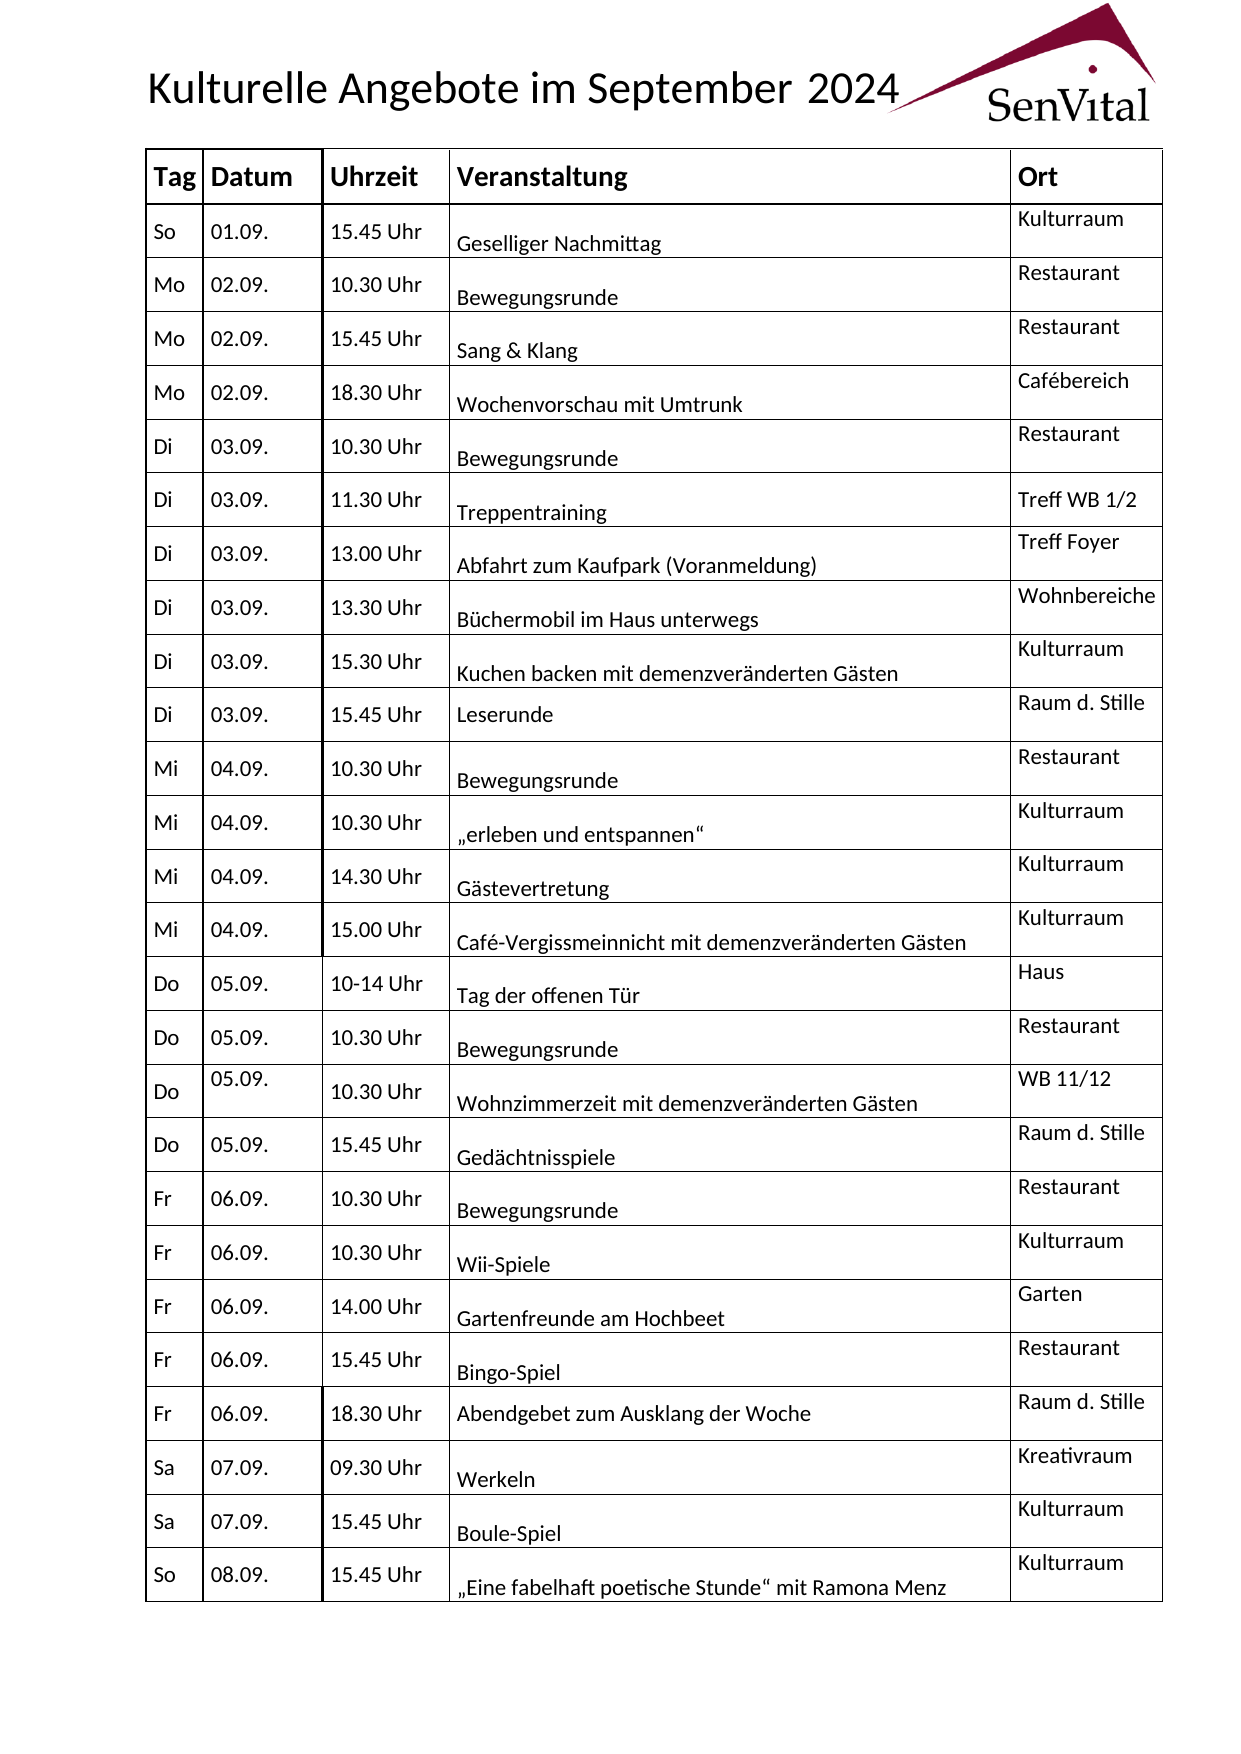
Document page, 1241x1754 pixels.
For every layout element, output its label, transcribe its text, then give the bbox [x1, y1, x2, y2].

table_cell Raum d. Stille [1011, 688, 1162, 741]
table_cell Café-Vergissmeinnicht mit demenzveränderten Gästen [450, 903, 1010, 956]
table_cell 09.30 Uhr [324, 1441, 449, 1493]
table_cell Fr [147, 1333, 202, 1386]
table_cell 15.45 Uhr [324, 312, 449, 365]
table_cell Mi [147, 742, 202, 795]
table_cell 03.09. [204, 527, 321, 580]
table_cell Kuchen backen mit demenzveränderten Gästen [450, 635, 1010, 687]
table_cell 15.30 Uhr [324, 635, 449, 687]
table_header Datum [204, 150, 321, 202]
table_cell Wochenvorschau mit Umtrunk [450, 366, 1010, 418]
table_cell Gedächtnisspiele [450, 1118, 1010, 1171]
table_cell 01.09. [204, 205, 321, 257]
table_cell So [147, 1548, 202, 1601]
table_header Tag [147, 150, 202, 202]
table_cell Geselliger Nachmittag [450, 205, 1010, 257]
table_cell 13.00 Uhr [324, 527, 449, 580]
table_cell Do [147, 1065, 202, 1117]
table_cell 08.09. [204, 1548, 321, 1601]
table_cell Kulturraum [1011, 1548, 1162, 1601]
table_cell Bewegungsrunde [450, 742, 1010, 795]
table_cell 10.30 Uhr [324, 742, 449, 795]
table_cell Di [147, 420, 202, 472]
table_cell Raum d. Stille [1011, 1118, 1162, 1171]
table_cell Kulturraum [1011, 850, 1162, 902]
table_header Ort [1011, 149, 1162, 202]
table_cell Sang & Klang [450, 312, 1010, 365]
table_cell 10.30 Uhr [324, 796, 449, 848]
table_cell Werkeln [450, 1441, 1010, 1493]
table_cell Mi [147, 796, 202, 848]
table_cell Di [147, 635, 202, 687]
table_cell Kulturraum [1011, 903, 1162, 956]
table_cell 03.09. [204, 581, 321, 633]
table_cell 15.45 Uhr [324, 205, 449, 257]
table_cell Mo [147, 312, 202, 365]
table_cell Fr [147, 1387, 202, 1440]
table_cell 10.30 Uhr [323, 1011, 449, 1063]
table_cell 04.09. [204, 742, 321, 795]
table_cell Di [147, 527, 202, 580]
table_cell 05.09. [204, 1011, 322, 1063]
table_cell 15.00 Uhr [324, 903, 449, 956]
table_cell WB 11/12 [1011, 1065, 1162, 1117]
table_cell Fr [147, 1226, 202, 1278]
table_cell 06.09. [204, 1172, 322, 1225]
table_cell Kulturraum [1011, 205, 1162, 257]
table_cell Haus [1011, 957, 1162, 1010]
table_cell 10.30 Uhr [324, 420, 449, 472]
table_cell 06.09. [204, 1226, 322, 1278]
table_cell 10.30 Uhr [323, 1226, 449, 1278]
table_cell Tag der offenen Tür [450, 957, 1010, 1010]
table_cell Gartenfreunde am Hochbeet [450, 1280, 1010, 1332]
table_cell 14.30 Uhr [324, 850, 449, 902]
table_cell 03.09. [204, 688, 321, 741]
table_cell Restaurant [1011, 258, 1162, 311]
table_cell Büchermobil im Haus unterwegs [450, 581, 1010, 633]
table_cell Kulturraum [1011, 635, 1162, 687]
table_cell Kreativraum [1011, 1441, 1162, 1493]
table_cell Sa [147, 1441, 202, 1493]
table_cell Kulturraum [1011, 1495, 1162, 1547]
table_cell Restaurant [1011, 742, 1162, 795]
table_cell Mo [147, 258, 202, 311]
table_cell 04.09. [204, 903, 321, 956]
table_cell Restaurant [1011, 1333, 1162, 1386]
table_cell Garten [1011, 1280, 1162, 1332]
table_cell 18.30 Uhr [324, 1387, 449, 1440]
table_cell 10.30 Uhr [324, 258, 449, 311]
table_cell Fr [147, 1280, 202, 1332]
table_cell 11.30 Uhr [324, 473, 449, 526]
table_cell Wohnbereiche [1011, 581, 1162, 633]
table_cell Do [147, 1118, 202, 1171]
table_cell Wohnzimmerzeit mit demenzveränderten Gästen [450, 1065, 1010, 1117]
table_cell Kulturraum [1011, 796, 1162, 848]
table_cell 06.09. [204, 1387, 321, 1440]
table_cell Wii-Spiele [450, 1226, 1010, 1278]
table_cell Di [147, 473, 202, 526]
table_cell Kulturraum [1011, 1226, 1162, 1278]
table_cell 06.09. [204, 1280, 322, 1332]
table_cell 03.09. [204, 473, 321, 526]
table_cell 07.09. [204, 1495, 321, 1547]
table_cell Restaurant [1011, 312, 1162, 365]
table_cell Treff Foyer [1011, 527, 1162, 580]
table_cell Fr [147, 1172, 202, 1225]
table_cell Restaurant [1011, 1172, 1162, 1225]
table_cell 05.09. [204, 957, 322, 1010]
table_cell Do [147, 1011, 202, 1063]
table_cell Bewegungsrunde [450, 420, 1010, 472]
table_cell Abfahrt zum Kaufpark (Voranmeldung) [450, 527, 1010, 580]
table_cell Abendgebet zum Ausklang der Woche [450, 1387, 1010, 1440]
table_cell 02.09. [204, 366, 321, 418]
table_cell Bingo-Spiel [450, 1333, 1010, 1386]
table_cell Bewegungsrunde [450, 258, 1010, 311]
table_cell 02.09. [204, 312, 321, 365]
table_cell 10-14 Uhr [323, 957, 449, 1010]
table_cell Gästevertretung [450, 850, 1010, 902]
table_cell Bewegungsrunde [450, 1172, 1010, 1225]
table_cell 07.09. [204, 1441, 321, 1493]
table_cell „erleben und entspannen“ [450, 796, 1010, 848]
table_cell 04.09. [204, 796, 321, 848]
table_cell 03.09. [204, 420, 321, 472]
table_header Uhrzeit [324, 149, 449, 202]
table_cell 10.30 Uhr [323, 1172, 449, 1225]
table_cell Sa [147, 1495, 202, 1547]
table_cell Mi [147, 850, 202, 902]
table_cell 05.09. [204, 1118, 322, 1171]
table_cell Mo [147, 366, 202, 418]
table_cell Cafébereich [1011, 366, 1162, 418]
table_cell Do [147, 957, 202, 1010]
table_cell 06.09. [204, 1333, 322, 1386]
table_cell Boule-Spiel [450, 1495, 1010, 1547]
table_cell 18.30 Uhr [324, 366, 449, 418]
table_cell 15.45 Uhr [323, 1333, 449, 1386]
table_cell Leserunde [450, 688, 1010, 741]
table_cell Treff WB 1/2 [1011, 473, 1162, 526]
table_cell 13.30 Uhr [324, 581, 449, 633]
table_cell 02.09. [204, 258, 321, 311]
table_cell 15.45 Uhr [324, 1495, 449, 1547]
table_cell Di [147, 581, 202, 633]
table_cell Treppentraining [450, 473, 1010, 526]
table_cell So [147, 205, 202, 257]
table_cell 05.09. [204, 1065, 322, 1117]
picture [882, 79, 891, 92]
table_cell 15.45 Uhr [324, 688, 449, 741]
table_cell 14.00 Uhr [323, 1280, 449, 1332]
table_cell Restaurant [1011, 1011, 1162, 1063]
picture [882, 0, 1158, 126]
table_cell 15.45 Uhr [323, 1118, 449, 1171]
table_cell 03.09. [204, 635, 321, 687]
table_cell „Eine fabelhaft poetische Stunde“ mit Ramona Menz [450, 1548, 1010, 1601]
table_cell Mi [147, 903, 202, 956]
table_cell Bewegungsrunde [450, 1011, 1010, 1063]
table_cell 04.09. [204, 850, 321, 902]
table_cell 15.45 Uhr [324, 1548, 449, 1601]
table_cell Di [147, 688, 202, 741]
table_cell Restaurant [1011, 420, 1162, 472]
table_header Veranstaltung [450, 149, 1010, 202]
table_cell Raum d. Stille [1011, 1387, 1162, 1440]
table_cell 10.30 Uhr [323, 1065, 449, 1117]
